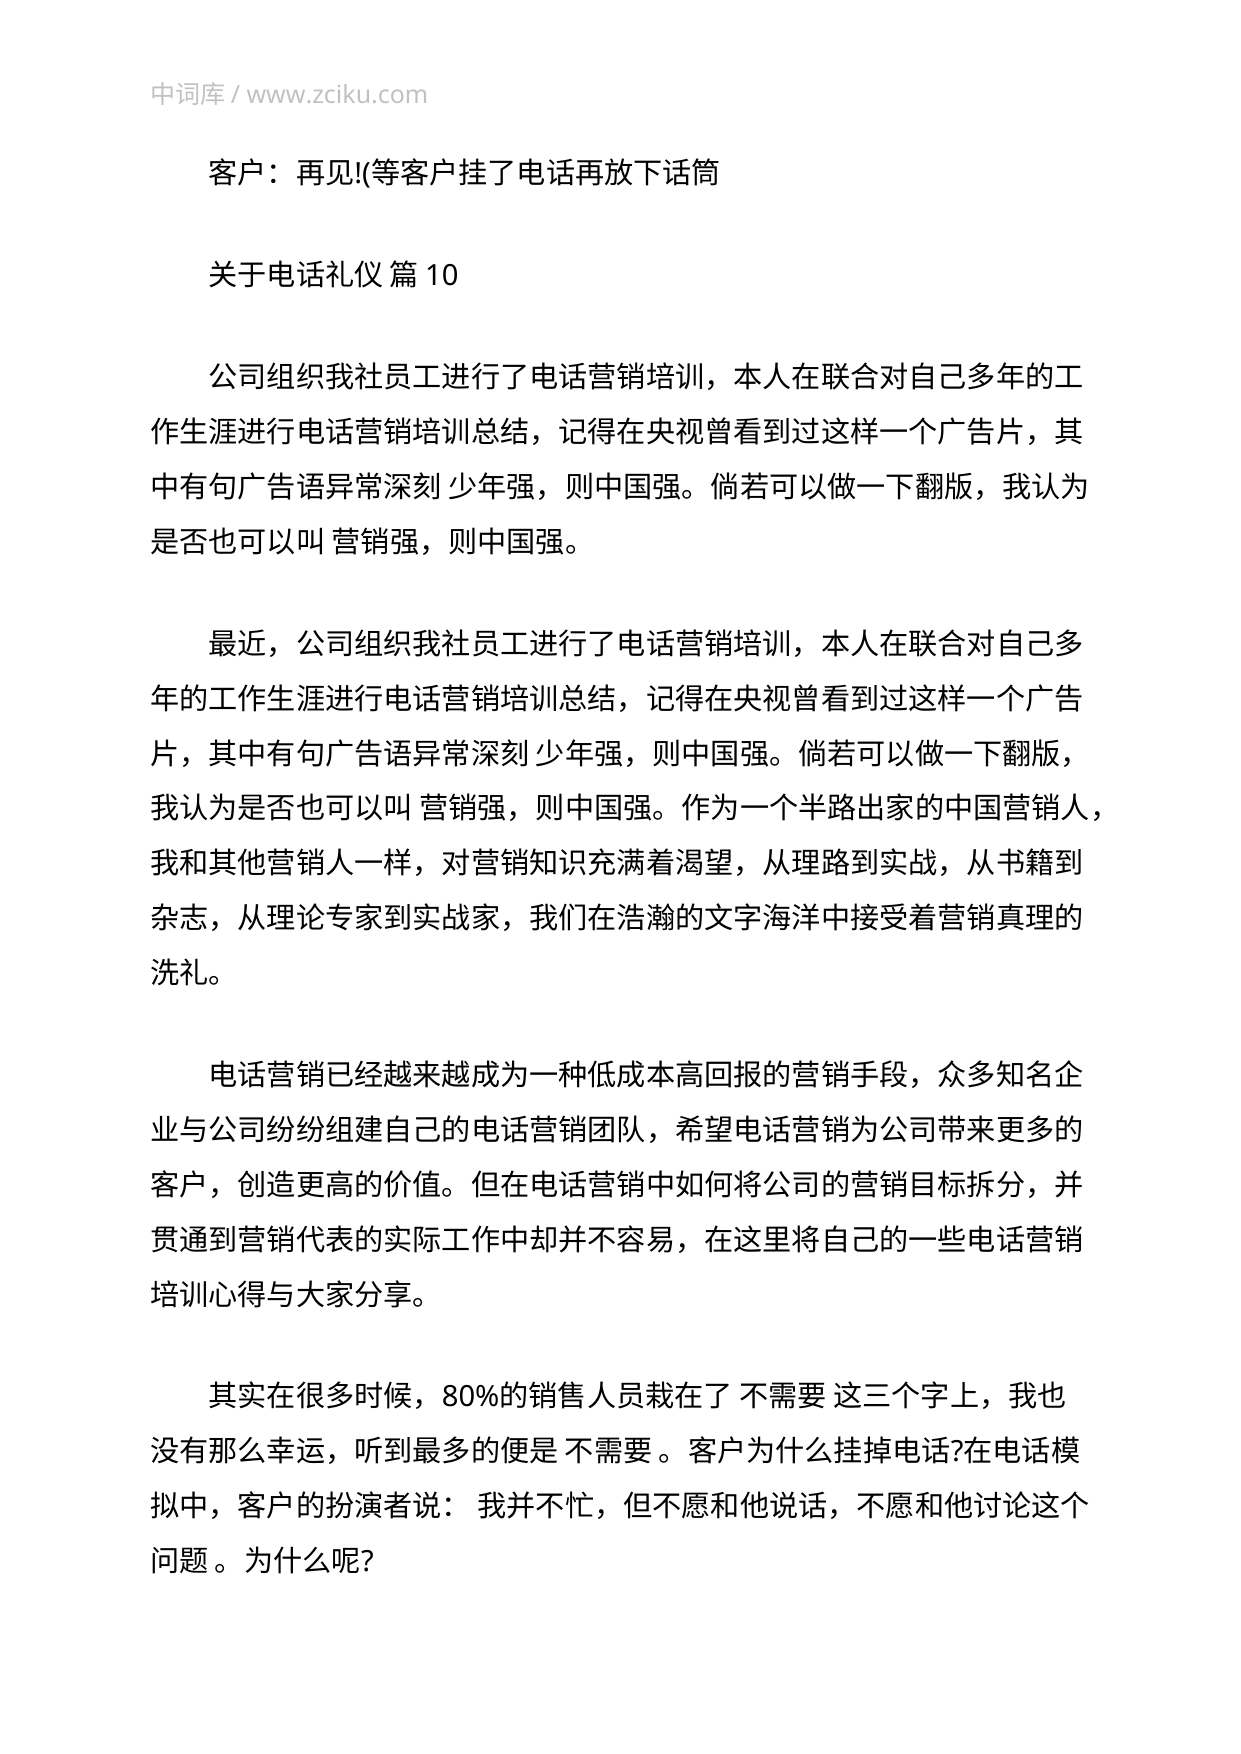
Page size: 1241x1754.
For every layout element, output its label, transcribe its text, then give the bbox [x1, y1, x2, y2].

text 最近，公司组织我社员工进行了电话营销培训，本人在联合对自己多年的工作生涯进行电话营销培训总结，记得在央视曾看到过这样一个广告片，其中有句广告语异常深刻 少年强，则中国强。倘若可以做一下翻版，我认为是否也可以叫 营销强，则中国强。作为一个半路出家的中国营销人，我和其他营销人一样，对营销知识充满着渴望，从理路到实战，从书籍到杂志，从理论专家到实战家，我们在浩瀚的文字海洋中接受着营销真理的洗礼。 [150, 620, 1090, 992]
text 客户：再见!(等客户挂了电话再放下话筒 [150, 150, 1090, 192]
text 电话营销已经越来越成为一种低成本高回报的营销手段，众多知名企业与公司纷纷组建自己的电话营销团队，希望电话营销为公司带来更多的客户，创造更高的价值。但在电话营销中如何将公司的营销目标拆分，并贯通到营销代表的实际工作中却并不容易，在这里将自己的一些电话营销培训心得与大家分享。 [150, 1052, 1090, 1313]
text 其实在很多时候，80%的销售人员栽在了 不需要 这三个字上，我也没有那么幸运，听到最多的便是 不需要 。客户为什么挂掉电话?在电话模拟中，客户的扮演者说： 我并不忙，但不愿和他说话，不愿和他讨论这个问题 。为什么呢? [150, 1373, 1090, 1580]
text 公司组织我社员工进行了电话营销培训，本人在联合对自己多年的工作生涯进行电话营销培训总结，记得在央视曾看到过这样一个广告片，其中有句广告语异常深刻 少年强，则中国强。倘若可以做一下翻版，我认为是否也可以叫 营销强，则中国强。 [150, 354, 1090, 561]
text 关于电话礼仪 篇10 [150, 252, 1090, 294]
